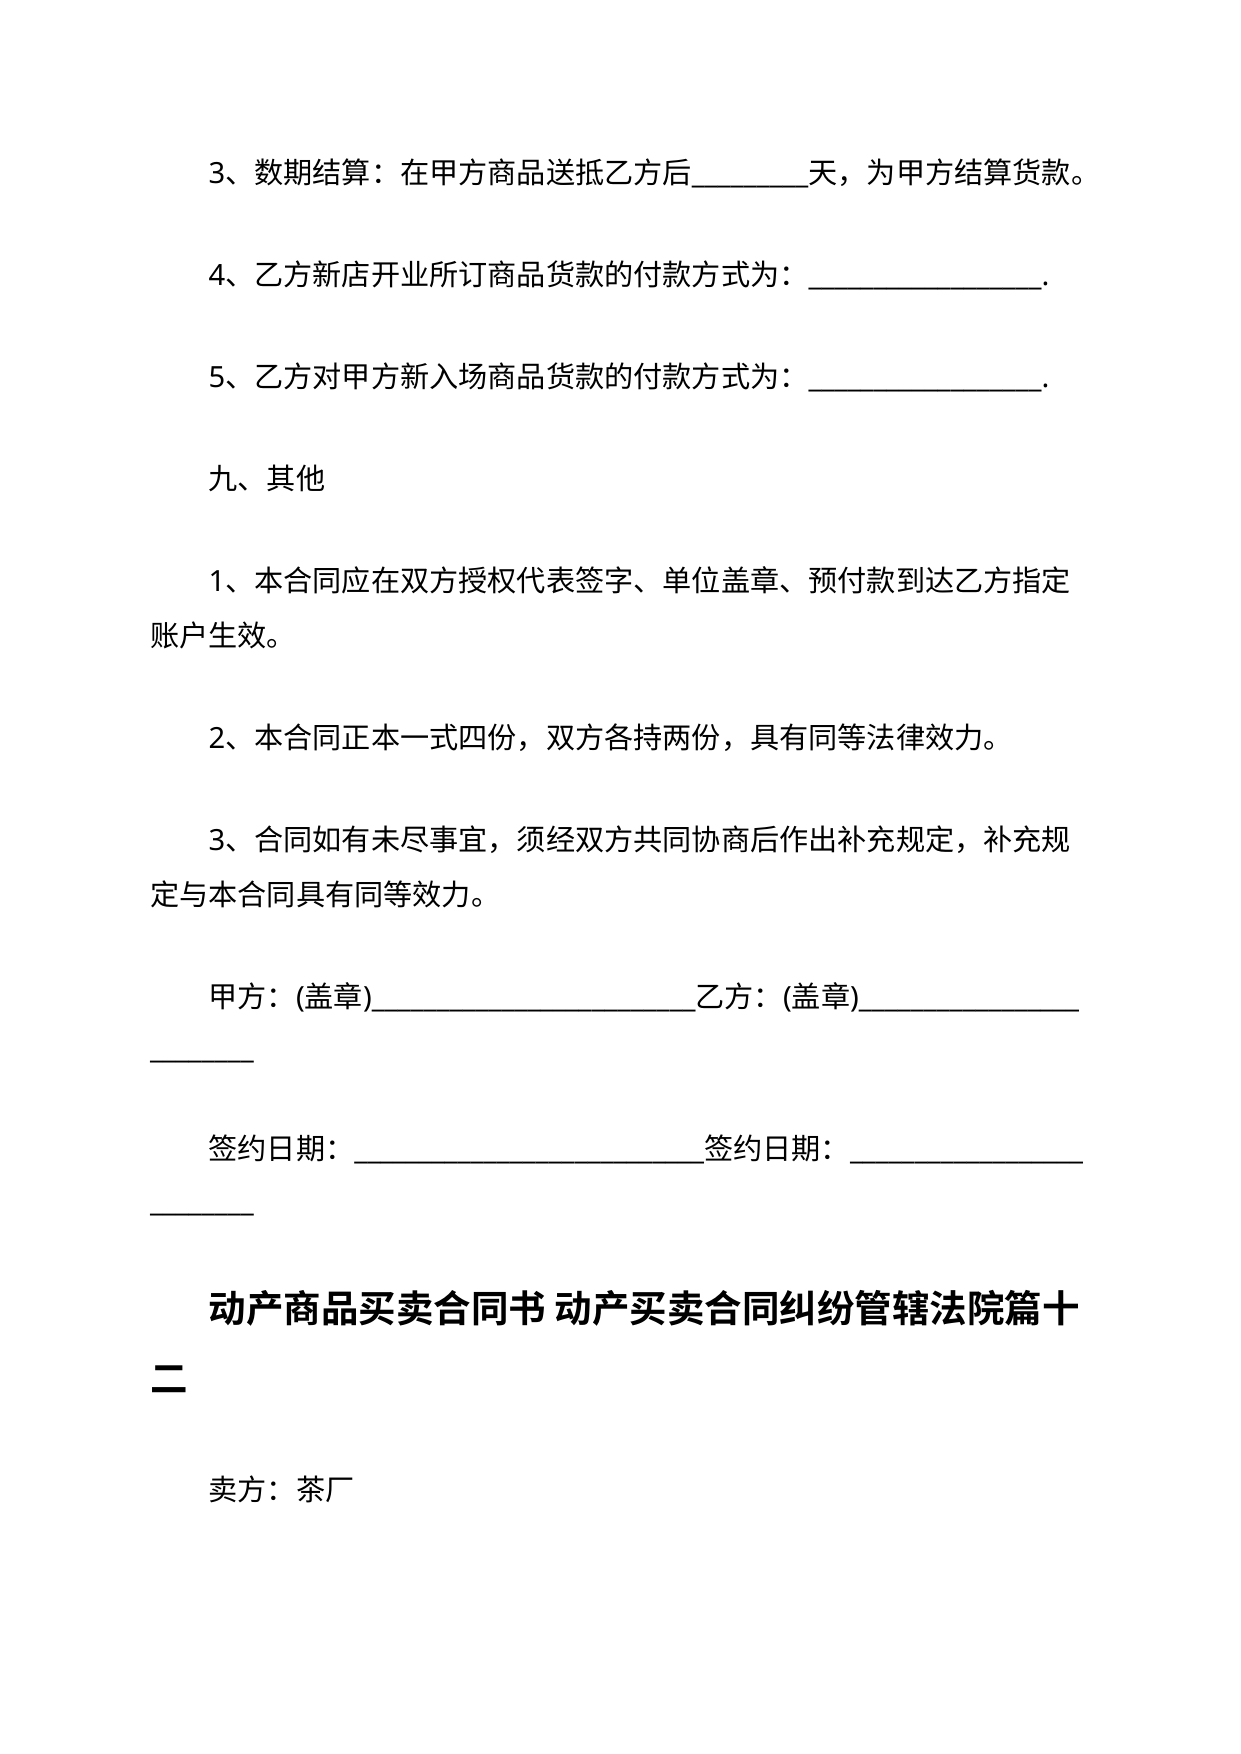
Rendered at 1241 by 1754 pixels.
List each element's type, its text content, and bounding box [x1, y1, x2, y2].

text 签约日期：___________________________签约日期：__________________________ [150, 1126, 1090, 1220]
text 3、数期结算：在甲方商品送抵乙方后_________天，为甲方结算货款。 [150, 150, 1090, 192]
text 动产商品买卖合同书 动产买卖合同纠纷管辖法院篇十二 [150, 1279, 1090, 1403]
text 4、乙方新店开业所订商品货款的付款方式为：__________________. [150, 252, 1090, 294]
text 2、本合同正本一式四份，双方各持两份，具有同等法律效力。 [150, 714, 1090, 757]
text 1、本合同应在双方授权代表签字、单位盖章、预付款到达乙方指定账户生效。 [150, 558, 1090, 655]
text 九、其他 [150, 456, 1090, 498]
text 甲方：(盖章)_________________________乙方：(盖章)_________________________ [150, 973, 1090, 1067]
text 卖方：茶厂 [150, 1467, 1090, 1509]
text 3、合同如有未尽事宜，须经双方共同协商后作出补充规定，补充规定与本合同具有同等效力。 [150, 816, 1090, 914]
text 5、乙方对甲方新入场商品货款的付款方式为：__________________. [150, 354, 1090, 396]
